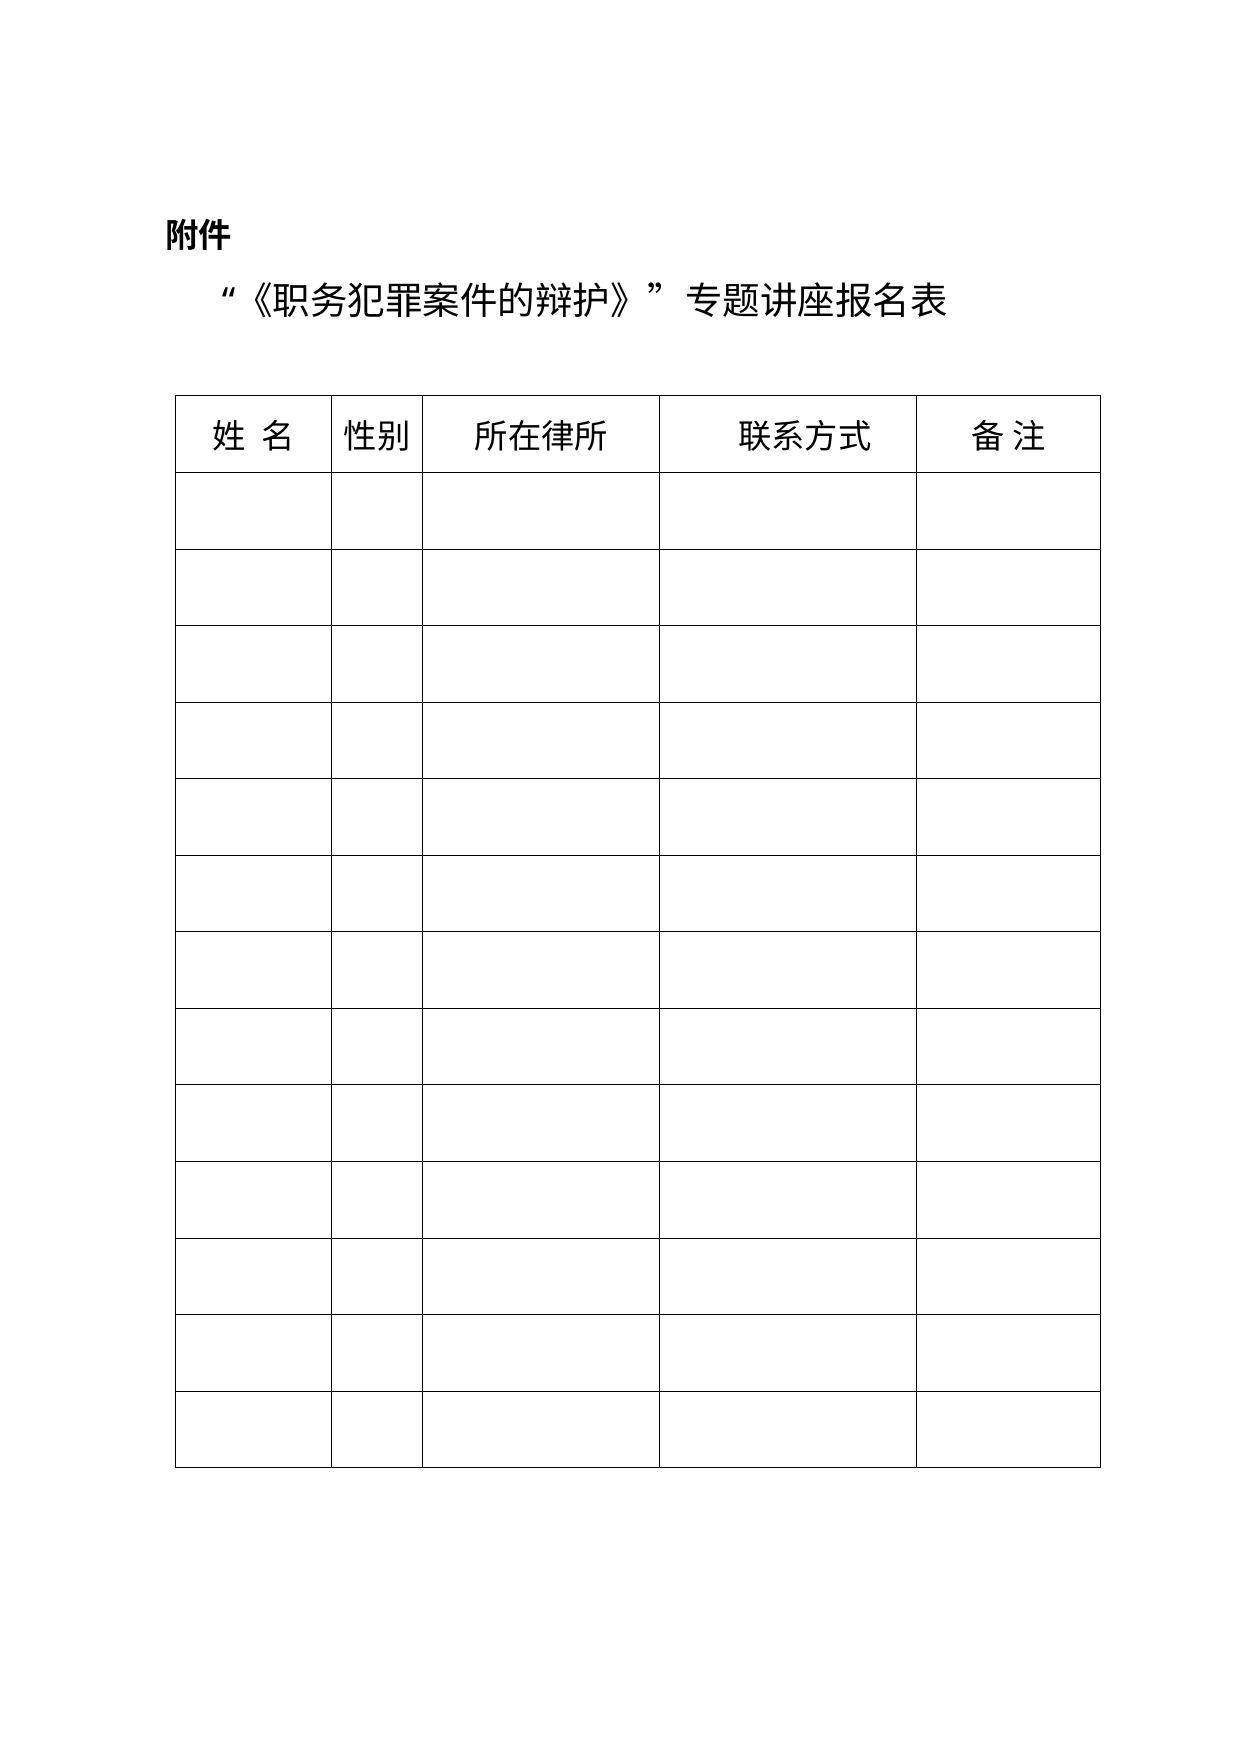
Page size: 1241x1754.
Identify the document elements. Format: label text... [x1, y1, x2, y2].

table_cell [332, 1392, 422, 1467]
text 附件 [165, 200, 1075, 265]
table_cell [660, 1085, 916, 1161]
table_cell [660, 1392, 916, 1467]
table_cell [660, 932, 916, 1008]
table_cell [423, 1392, 659, 1467]
table_cell [176, 779, 331, 855]
table_cell [917, 932, 1100, 1008]
table_cell [660, 779, 916, 855]
table_cell [176, 856, 331, 931]
table_cell [176, 473, 331, 548]
table_cell [332, 473, 422, 548]
table_header 联系方式 [660, 396, 916, 472]
table_cell [176, 1162, 331, 1237]
table_cell [332, 703, 422, 778]
table_cell [332, 1315, 422, 1391]
table_cell [176, 1392, 331, 1467]
table_cell [917, 626, 1100, 702]
table_cell [423, 1085, 659, 1161]
table_cell [332, 856, 422, 931]
table_cell [423, 1239, 659, 1314]
table_cell [423, 473, 659, 548]
table_cell [917, 550, 1100, 625]
table_cell [332, 1009, 422, 1084]
table_cell [917, 1009, 1100, 1084]
table_cell [332, 1162, 422, 1237]
table_header 性别 [332, 396, 422, 472]
table_cell [917, 703, 1100, 778]
table_cell [917, 856, 1100, 931]
table_cell [423, 779, 659, 855]
table_cell [423, 1315, 659, 1391]
table_cell [660, 473, 916, 548]
table_cell [176, 932, 331, 1008]
table_cell [917, 1315, 1100, 1391]
table_cell [917, 1162, 1100, 1237]
table_header 姓 名 [176, 396, 331, 472]
table_header 所在律所 [423, 396, 659, 472]
table_cell [332, 1085, 422, 1161]
table_cell [332, 779, 422, 855]
table_cell [423, 626, 659, 702]
table_cell [660, 1315, 916, 1391]
table_cell [660, 626, 916, 702]
table_cell [917, 1085, 1100, 1161]
table_cell [176, 550, 331, 625]
table_cell [660, 1009, 916, 1084]
table_cell [917, 779, 1100, 855]
table_cell [423, 932, 659, 1008]
table_cell [423, 1009, 659, 1084]
table_cell [660, 856, 916, 931]
table_header 备 注 [917, 396, 1100, 472]
table_cell [332, 626, 422, 702]
table_cell [917, 1239, 1100, 1314]
table_cell [423, 550, 659, 625]
table_cell [332, 550, 422, 625]
table_cell [176, 1315, 331, 1391]
text “《职务犯罪案件的辩护》”专题讲座报名表 [165, 265, 1075, 330]
table_cell [423, 856, 659, 931]
table_cell [423, 1162, 659, 1237]
table_cell [176, 1239, 331, 1314]
table_cell [660, 1162, 916, 1237]
table_cell [660, 550, 916, 625]
table_cell [660, 1239, 916, 1314]
table_cell [176, 703, 331, 778]
table_cell [423, 703, 659, 778]
table_cell [917, 1392, 1100, 1467]
table_cell [176, 626, 331, 702]
table_cell [917, 473, 1100, 548]
table_cell [176, 1009, 331, 1084]
table_cell [660, 703, 916, 778]
table_cell [332, 1239, 422, 1314]
table_cell [176, 1085, 331, 1161]
table_cell [332, 932, 422, 1008]
